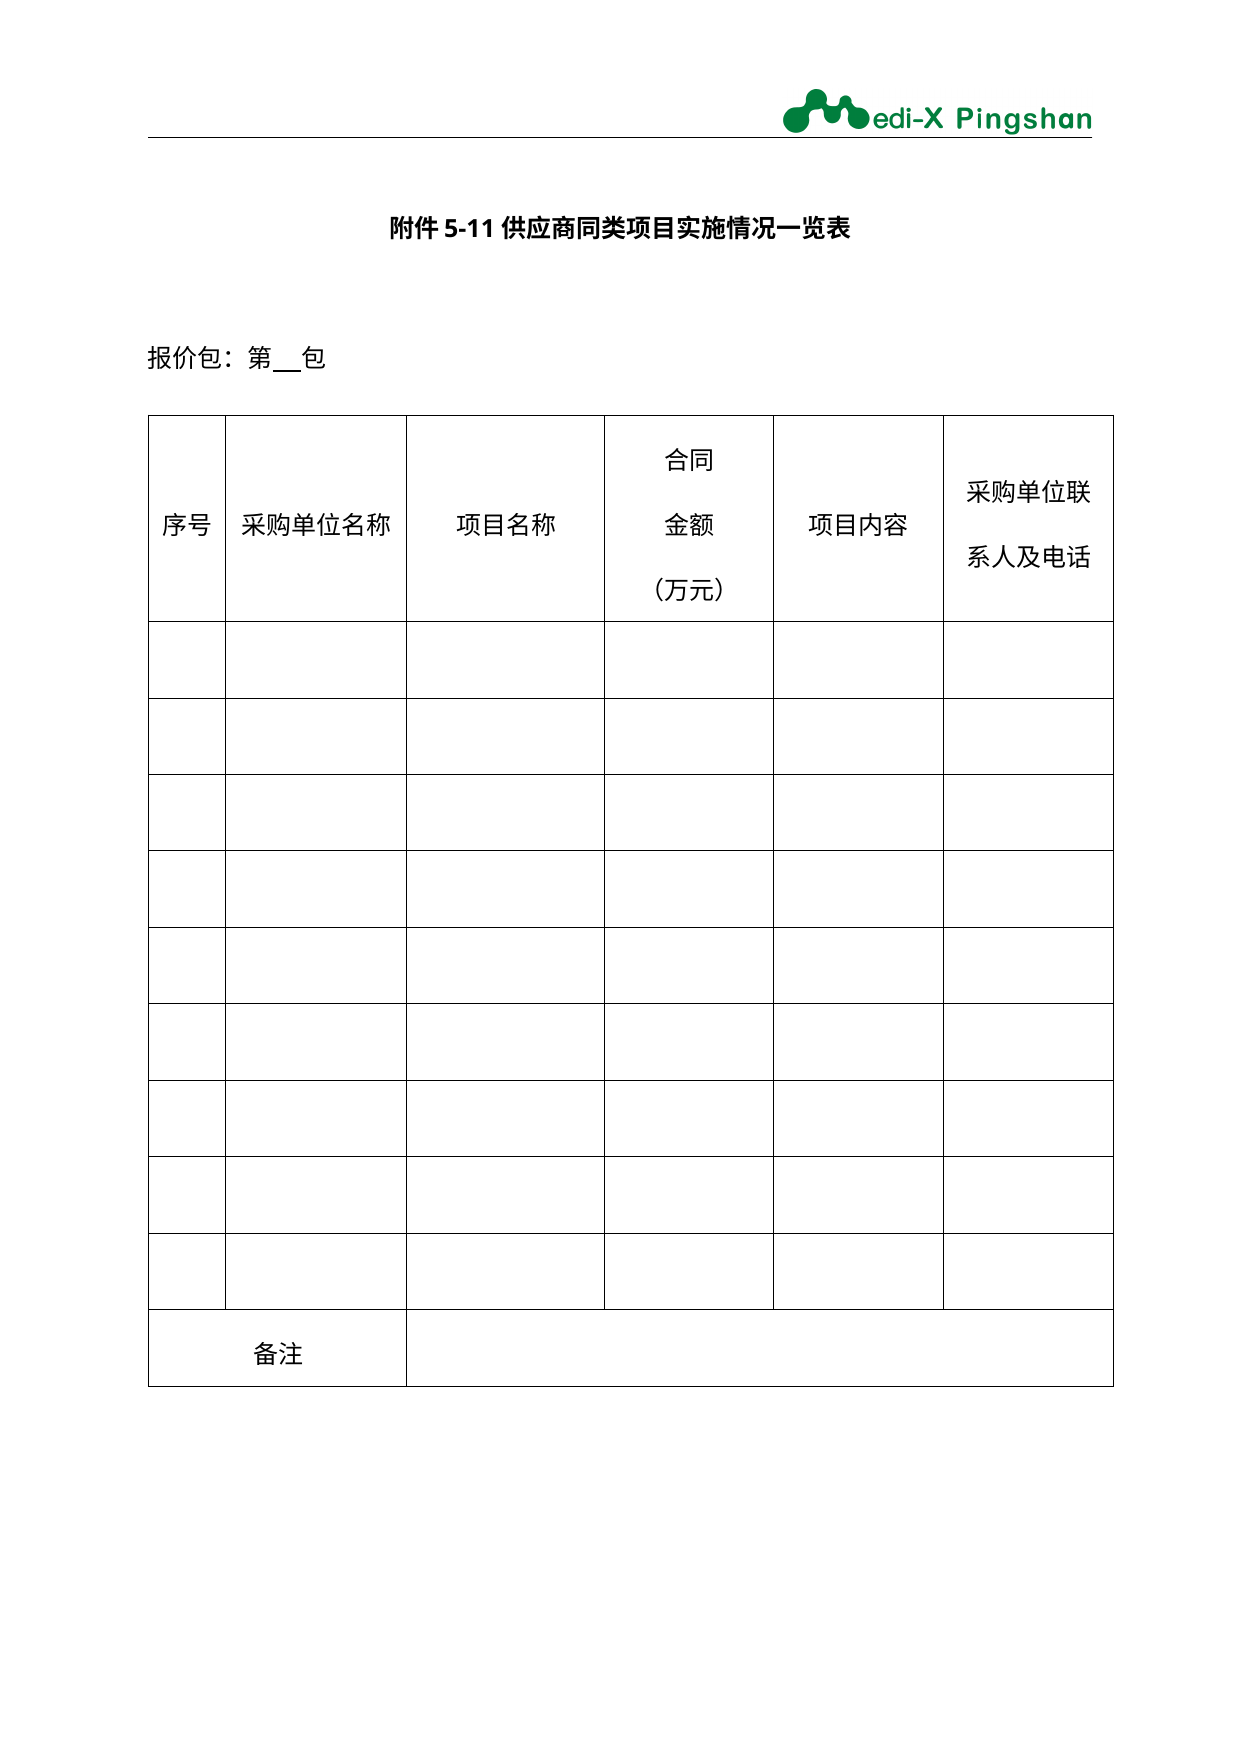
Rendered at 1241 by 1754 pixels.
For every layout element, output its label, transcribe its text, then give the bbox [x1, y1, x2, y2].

picture [782, 88, 1093, 135]
table_header 项目内容 [774, 416, 943, 621]
table_cell [226, 1081, 406, 1156]
table_cell [149, 699, 225, 774]
text 报价包：第 包 [148, 324, 1143, 389]
table_cell [226, 775, 406, 850]
table_cell [605, 1157, 773, 1233]
table_header 序号 [149, 416, 225, 621]
table_header 合同 金额 （万元） [605, 416, 773, 621]
table_cell [226, 622, 406, 697]
table_cell [944, 699, 1113, 774]
table_cell [605, 1004, 773, 1080]
table_cell [605, 699, 773, 774]
table_cell [407, 622, 604, 697]
table_cell [944, 928, 1113, 1003]
table_cell [944, 1004, 1113, 1080]
table_cell [407, 928, 604, 1003]
table_cell [605, 1081, 773, 1156]
table_cell [407, 851, 604, 927]
table_header 采购单位联系人及电话 [944, 416, 1113, 621]
table_cell [774, 1081, 943, 1156]
table_cell [774, 775, 943, 850]
table_cell [149, 775, 225, 850]
table_cell [149, 1081, 225, 1156]
table_cell [944, 1157, 1113, 1233]
table_cell [226, 1157, 406, 1233]
table_cell [944, 1081, 1113, 1156]
table_cell [605, 1234, 773, 1309]
table_cell [149, 1234, 225, 1309]
table_cell [774, 1004, 943, 1080]
table_cell [407, 1157, 604, 1233]
text 附件5-11 供应商同类项目实施情况一览表 [148, 194, 1092, 259]
table_cell [149, 1004, 225, 1080]
table_cell [407, 1310, 1113, 1386]
table_cell [944, 622, 1113, 697]
table_cell [944, 851, 1113, 927]
table_cell [605, 775, 773, 850]
table_cell [605, 928, 773, 1003]
table_cell [226, 928, 406, 1003]
table_cell [774, 928, 943, 1003]
table_cell [774, 699, 943, 774]
table_cell [149, 928, 225, 1003]
table_cell [226, 699, 406, 774]
table_cell [226, 1234, 406, 1309]
table_cell 备注 [149, 1310, 406, 1386]
table_cell [774, 851, 943, 927]
table_cell [605, 622, 773, 697]
table_cell [944, 1234, 1113, 1309]
table_cell [407, 1004, 604, 1080]
table_cell [226, 851, 406, 927]
table_cell [944, 775, 1113, 850]
table_cell [407, 775, 604, 850]
table_cell [226, 1004, 406, 1080]
table_cell [407, 1081, 604, 1156]
table_cell [149, 851, 225, 927]
table_cell [774, 1157, 943, 1233]
table_cell [407, 1234, 604, 1309]
table_cell [774, 1234, 943, 1309]
table_header 采购单位名称 [226, 416, 406, 621]
table_header 项目名称 [407, 416, 604, 621]
table_cell [149, 1157, 225, 1233]
table_cell [149, 622, 225, 697]
table_cell [605, 851, 773, 927]
table_cell [407, 699, 604, 774]
table_cell [774, 622, 943, 697]
